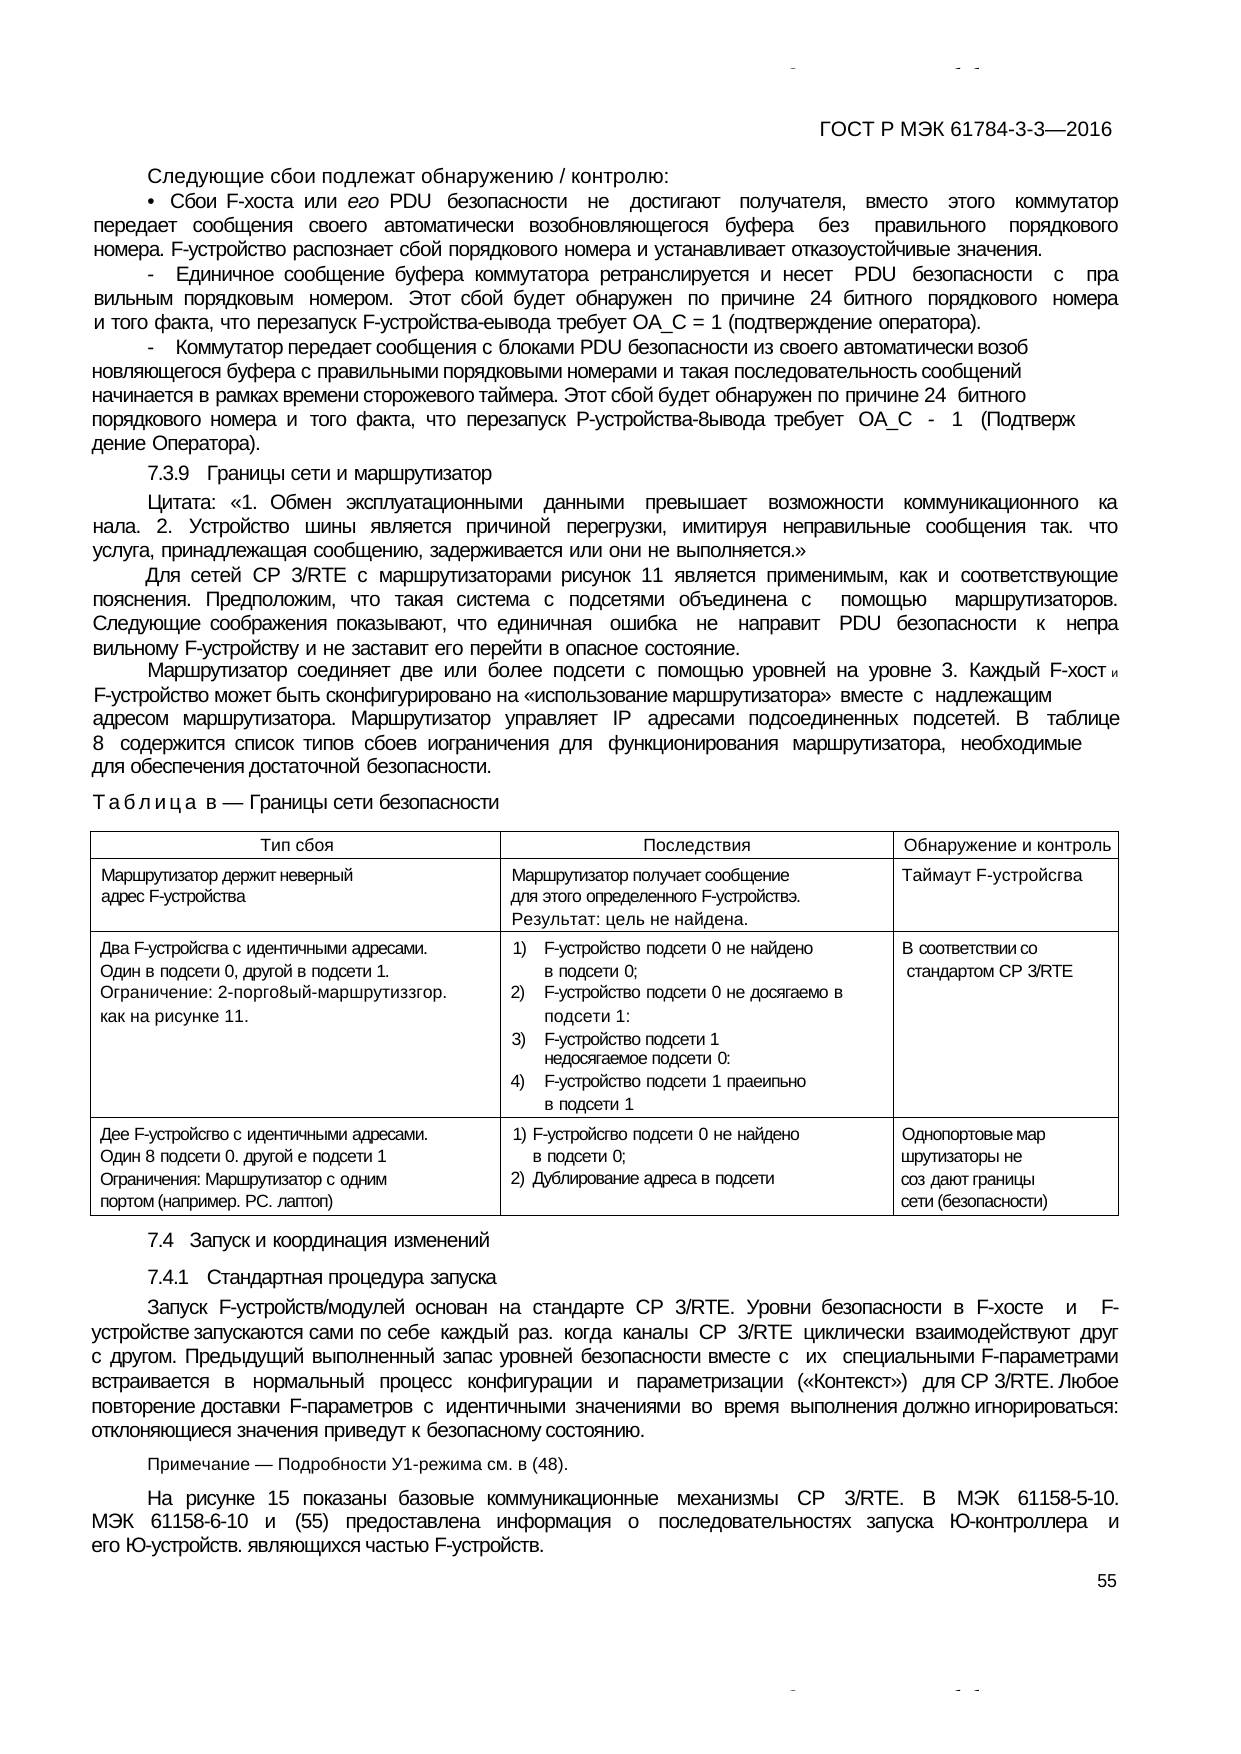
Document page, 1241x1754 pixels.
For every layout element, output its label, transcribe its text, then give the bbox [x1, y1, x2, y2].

text Запуск F-устройств/модулей основан на стандарте CP 3/RTE. Уровни безопасности в F-хосте и F-устройстве запускаются сами по себе каждый раз. когда каналы СР 3/RTE циклически взаимодействуют друг с другом. Предыдущий выполненный запас уровней безопасности вместе с их специальными F-параметрами встраивается в нормальный процесс конфигурации и параметризации («Контекст») для CP 3/RTE. Любое повторение доставки F-параметров с идентичными значениями во время выполнения должно игнорироваться: отклоняющиеся значения приведут к безопасному состоянию. [91, 1295, 1119, 1442]
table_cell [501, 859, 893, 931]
list содержится список типов сбоев иограничения для функционирования маршрутизатора, необходимые для обеспечения достаточной безопасности. [91, 732, 1119, 777]
text F-устройство может быть сконфигурировано на «использование маршрутизатора» вместе с надлежащим адресом маршрутизатора. Маршрутизатор управляет IP адресами подсоединенных подсетей. В таблице [92, 684, 1121, 730]
list Запуск и координация изменений [147, 1228, 1132, 1252]
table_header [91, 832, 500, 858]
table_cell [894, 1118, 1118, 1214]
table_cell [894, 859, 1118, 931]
text 55 [79, 1570, 1117, 1591]
text Цитата: «1. Обмен эксплуатационными данными превышает возможности коммуникационного ка­ нала. 2. Устройство шины является причиной перегрузки, имитируя неправильные сообщения так. что услуга, принадлежащая сообщению, задерживается или они не выполняется.» [92, 490, 1118, 562]
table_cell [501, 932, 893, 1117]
text ГОСТ Р МЭК 61784-3-3—2016 [79, 117, 1112, 141]
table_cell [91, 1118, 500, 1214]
list Коммутатор передает сообщения с блоками PDU безопасности из своего автоматически возоб­ новляющегося буфера с правильными порядковыми номерами и такая последовательность сообщений начинается в рамках времени сторожевого таймера. Этот сбой будет обнаружен по причине 24 битного порядкового номера и того факта, что перезапуск Р-устройства-8ывода требует ОА_С - 1 (Подтверж­ дение Оператора). [91, 335, 1119, 454]
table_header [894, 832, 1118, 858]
list Границы сети и маршрутизатор [147, 461, 1132, 485]
text На рисунке 15 показаны базовые коммуникационные механизмы CP 3/RTE. В МЭК 61158-5-10. МЭК 61158-6-10 и (55) предоставлена информация о последовательностях запуска Ю-контроллера и его Ю-устройств. являющихся частью F-устройств. [91, 1485, 1120, 1557]
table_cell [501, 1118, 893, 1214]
list Единичное сообщение буфера коммутатора ретранслируется и несет PDU безопасности с пра­ вильным порядковым номером. Этот сбой будет обнаружен по причине 24 битного порядкового номера и того факта, что перезапуск F-устройства-еывода требует ОА_С = 1 (подтверждение оператора). [93, 262, 1119, 334]
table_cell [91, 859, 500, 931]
text Следующие сбои подлежат обнаружению / контролю: [147, 165, 1132, 189]
list Сбои F-хоста или его PDU безопасности не достигают получателя, вместо этого коммутатор передает сообщения своего автоматически возобновляющегося буфера без правильного порядкового номера. F-устройство распознает сбой порядкового номера и устанавливает отказоустойчивые значения. [93, 189, 1119, 261]
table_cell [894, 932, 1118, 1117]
list Стандартная процедура запуска [147, 1264, 1132, 1288]
text Маршрутизатор соединяет две или более подсети с помощью уровней на уровне 3. Каждый F-хост и [93, 659, 1132, 682]
text Для сетей CP 3/RTE с маршрутизаторами рисунок 11 является применимым, как и соответствующие пояснения. Предположим, что такая система с подсетями объединена с помощью маршрутизаторов. Следующие соображения показывают, что единичная ошибка не направит PDU безопасности к непра­ вильному F-устройству и не заставит его перейти в опасное состояние. [92, 563, 1119, 659]
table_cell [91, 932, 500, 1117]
text Примечание — Подробности У1-режима см. в (48). [147, 1453, 1132, 1474]
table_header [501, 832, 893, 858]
text Таблица в — Границы сети безопасности [92, 790, 1132, 814]
